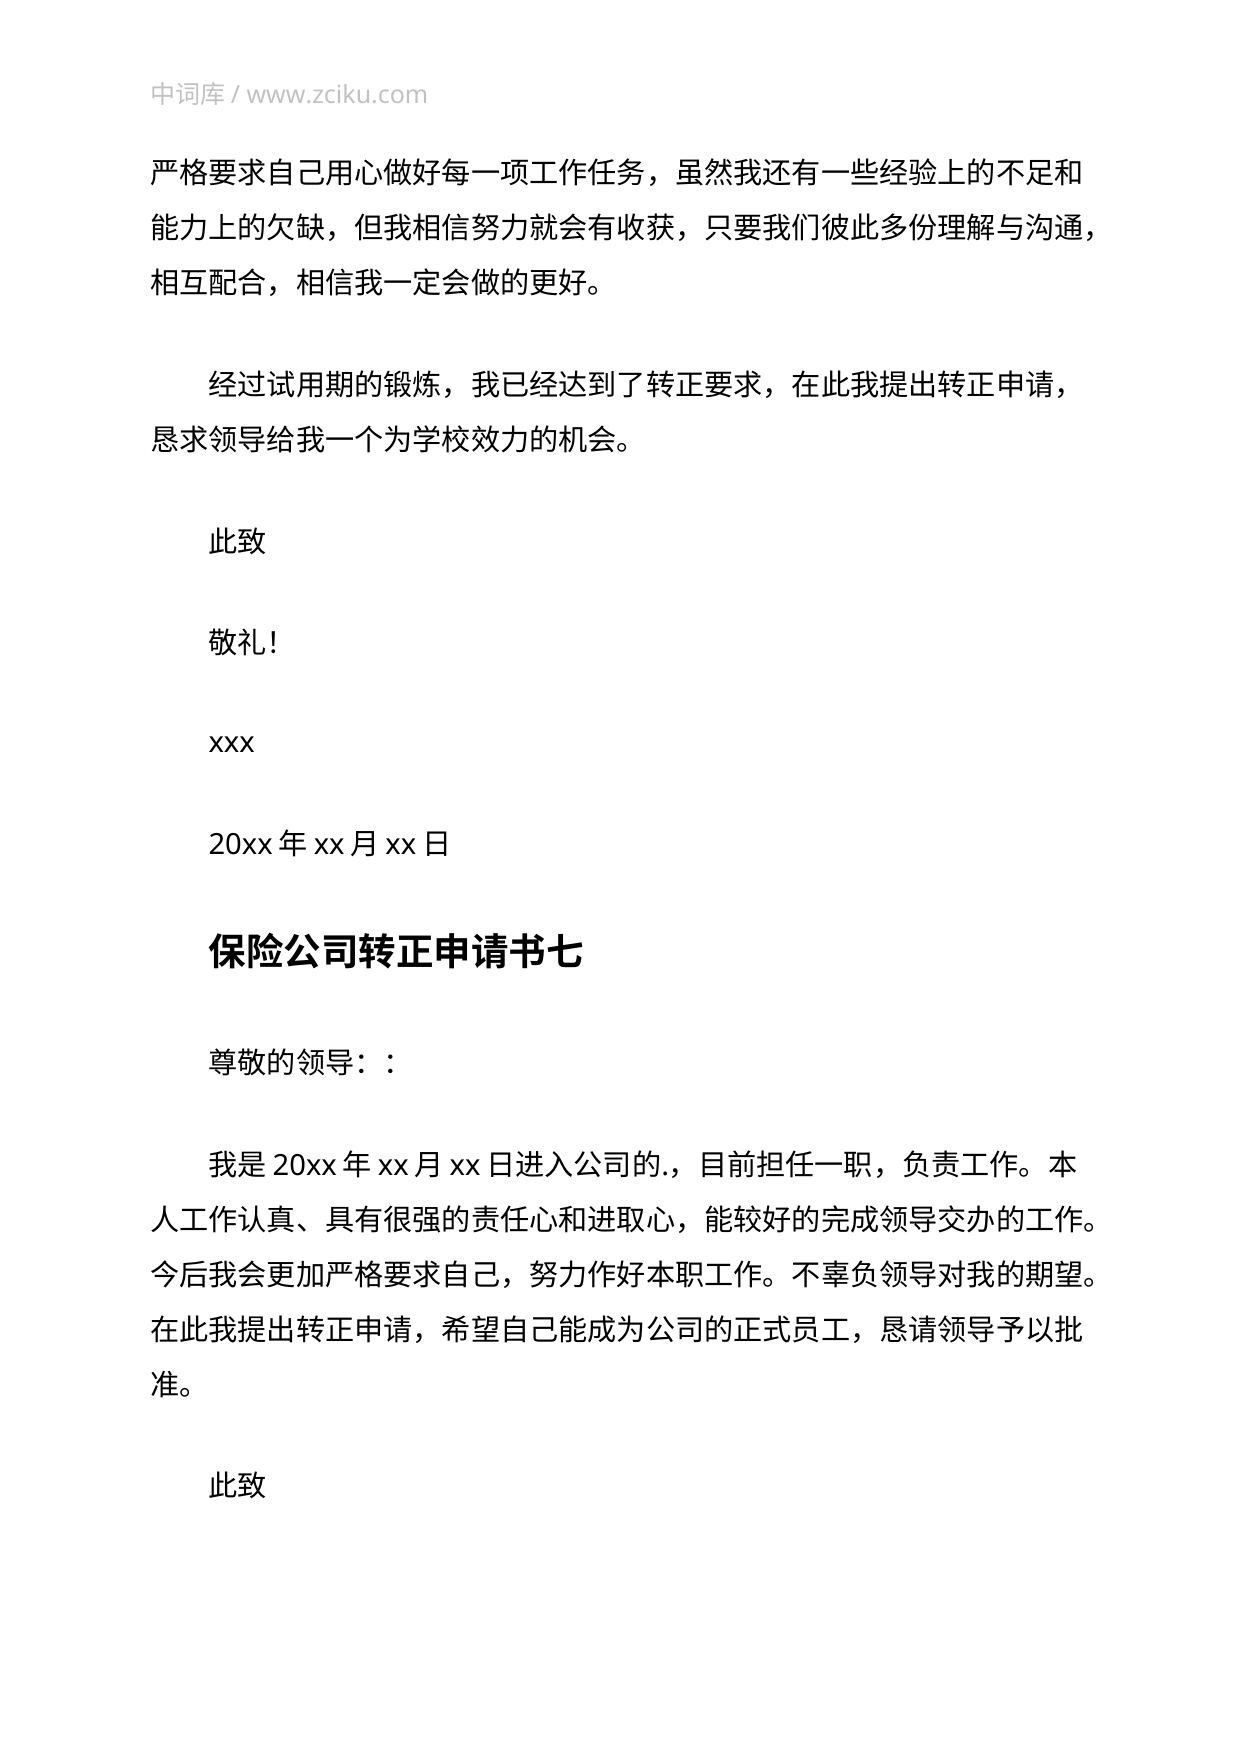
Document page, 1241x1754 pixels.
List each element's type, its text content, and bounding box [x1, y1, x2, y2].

text 尊敬的领导：： [150, 1039, 1090, 1082]
text 经过试用期的锻炼，我已经达到了转正要求，在此我提出转正申请，恳求领导给我一个为学校效力的机会。 [150, 362, 1090, 459]
text 保险公司转正申请书七 [150, 922, 1090, 976]
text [150, 150, 1090, 302]
text 20xx年xx月xx日 [150, 820, 1090, 863]
text xxx [150, 722, 1090, 761]
text 此致 [150, 1463, 1090, 1505]
text 敬礼！ [150, 620, 1090, 662]
text 此致 [150, 518, 1090, 561]
text 我是20xx年xx月xx日进入公司的.，目前担任一职，负责工作。本人工作认真、具有很强的责任心和进取心，能较好的完成领导交办的工作。今后我会更加严格要求自己，努力作好本职工作。不辜负领导对我的期望。在此我提出转正申请，希望自己能成为公司的正式员工，恳请领导予以批准。 [150, 1141, 1090, 1403]
